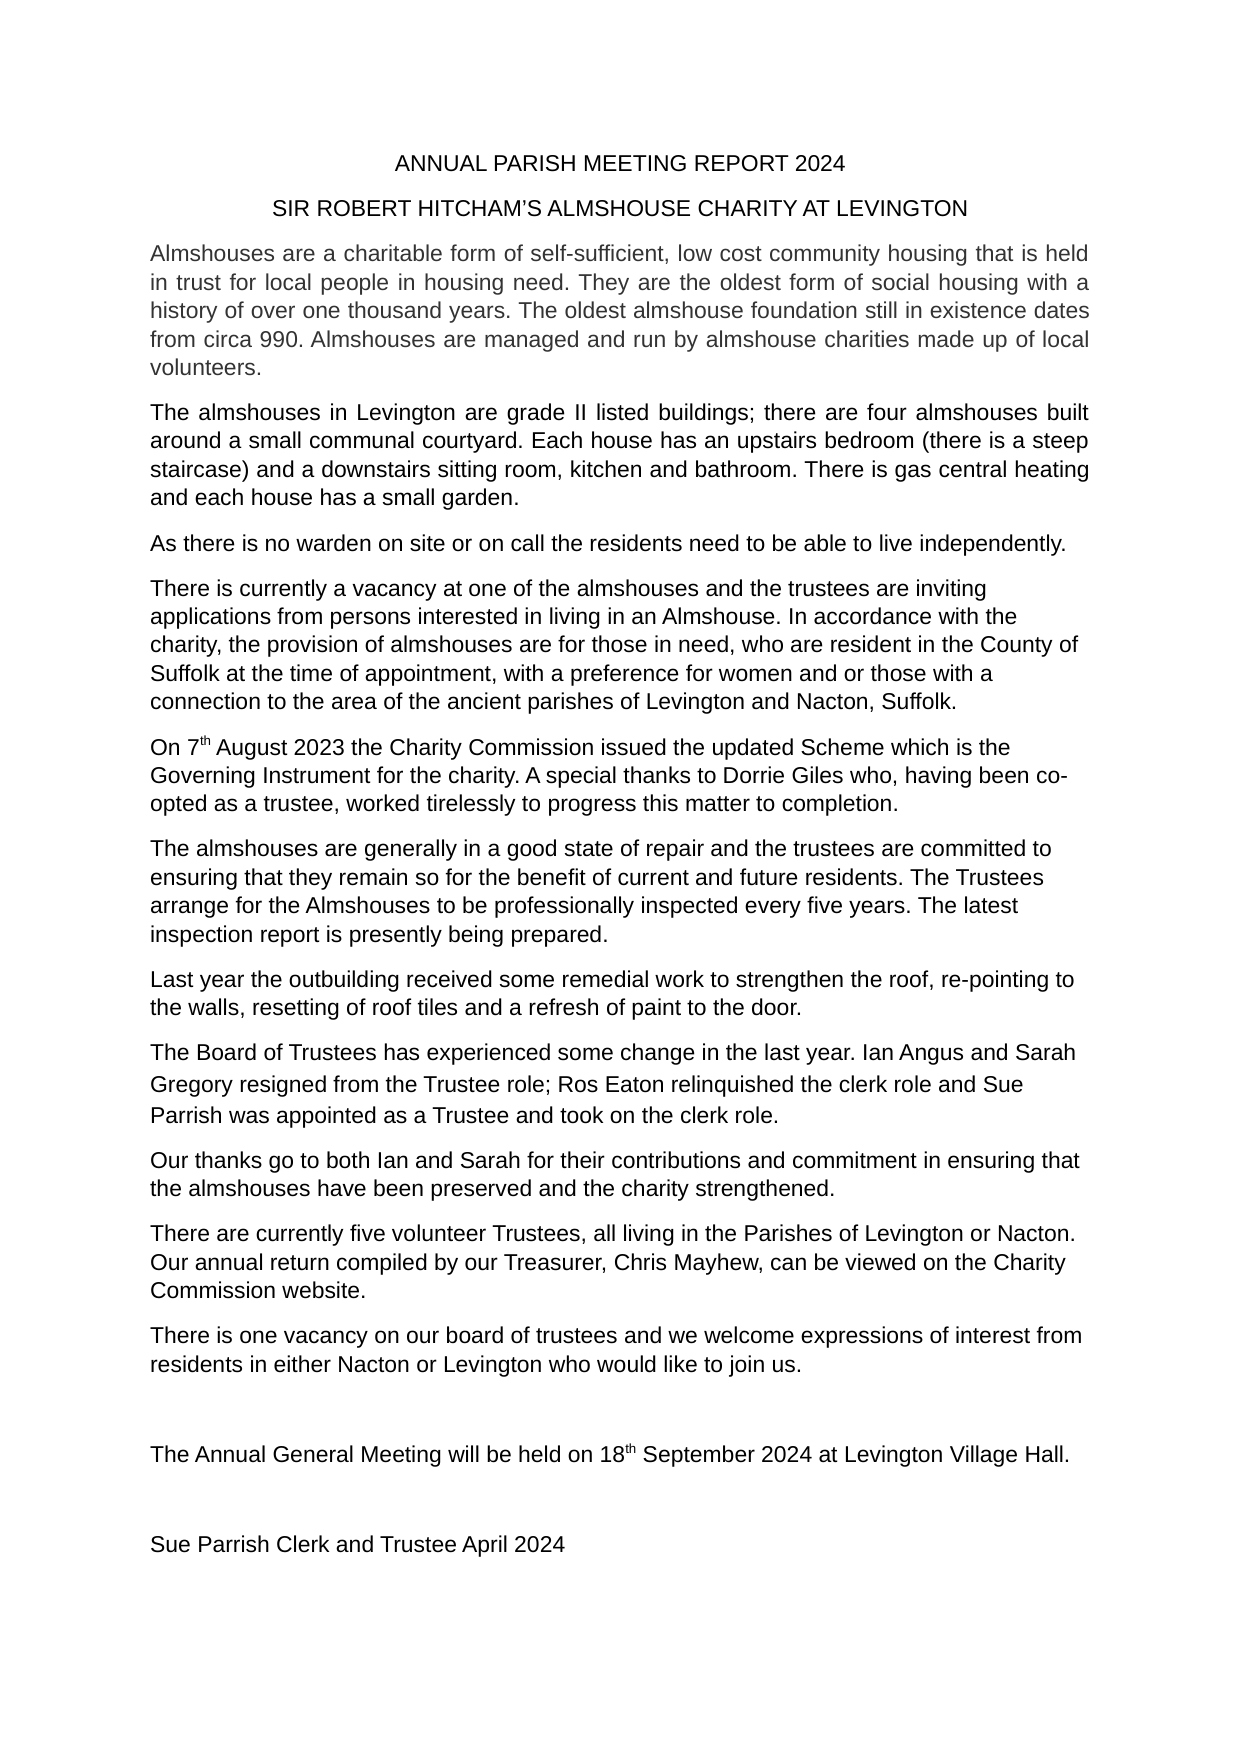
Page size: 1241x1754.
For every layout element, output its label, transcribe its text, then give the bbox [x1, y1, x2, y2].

text The almshouses in Levington are grade II listed buildings; there are four almshouses built around a small communal courtyard. Each house has an upstairs bedroom (there is a steep staircase) and a downstairs sitting room, kitchen and bathroom. There is gas central heating and each house has a small garden. [150, 399, 1090, 511]
text On 7th August 2023 the Charity Commission issued the updated Scheme which is the Governing Instrument for the charity. A special thanks to Dorrie Giles who, having been co-opted as a trustee, worked tirelessly to progress this matter to completion. [150, 733, 1090, 817]
text Almshouses are a charitable form of self-sufficient, low cost community housing that is held in trust for local people in housing need. They are the oldest form of social housing with a history of over one thousand years. The oldest almshouse foundation still in existence dates from circa 990. Almshouses are managed and run by almshouse charities made up of local volunteers. [150, 352, 1090, 380]
text The Board of Trustees has experienced some change in the last year. Ian Angus and Sarah Gregory resigned from the Trustee role; Ros Eaton relinquished the clerk role and Sue Parrish was appointed as a Trustee and took on the clerk role. [150, 1039, 1090, 1128]
text Last year the outbuilding received some remedial work to strengthen the roof, re-pointing to the walls, resetting of roof tiles and a refresh of paint to the door. [150, 966, 1090, 1021]
text The almshouses are generally in a good state of repair and the trustees are committed to ensuring that they remain so for the benefit of current and future residents. The Trustees arrange for the Almshouses to be professionally inspected every five years. The latest inspection report is presently being prepared. [150, 835, 1090, 947]
text SIR ROBERT HITCHAM’S ALMSHOUSE CHARITY AT LEVINGTON [150, 195, 1090, 221]
text The Annual General Meeting will be held on 18th September 2024 at Levington Village Hall. [150, 1441, 1090, 1467]
text There is currently a vacancy at one of the almshouses and the trustees are inviting applications from persons interested in living in an Almshouse. In accordance with the charity, the provision of almshouses are for those in need, who are resident in the County of Suffolk at the time of appointment, with a preference for women and or those with a connection to the area of the ancient parishes of Levington and Nacton, Suffolk. [150, 574, 1090, 715]
text Our thanks go to both Ian and Sarah for their contributions and commitment in ensuring that the almshouses have been preserved and the charity strengthened. [150, 1147, 1090, 1201]
text ANNUAL PARISH MEETING REPORT 2024 [150, 150, 1090, 176]
text As there is no warden on site or on call the residents need to be able to live independently. [150, 529, 1090, 556]
text Sue Parrish Clerk and Trustee April 2024 [150, 1531, 1090, 1557]
text There is one vacancy on our board of trustees and we welcome expressions of interest from residents in either Nacton or Levington who would like to join us. [150, 1322, 1090, 1377]
text There are currently five volunteer Trustees, all living in the Parishes of Levington or Nacton. Our annual return compiled by our Treasurer, Chris Mayhew, can be viewed on the Charity Commission website. [150, 1220, 1090, 1303]
